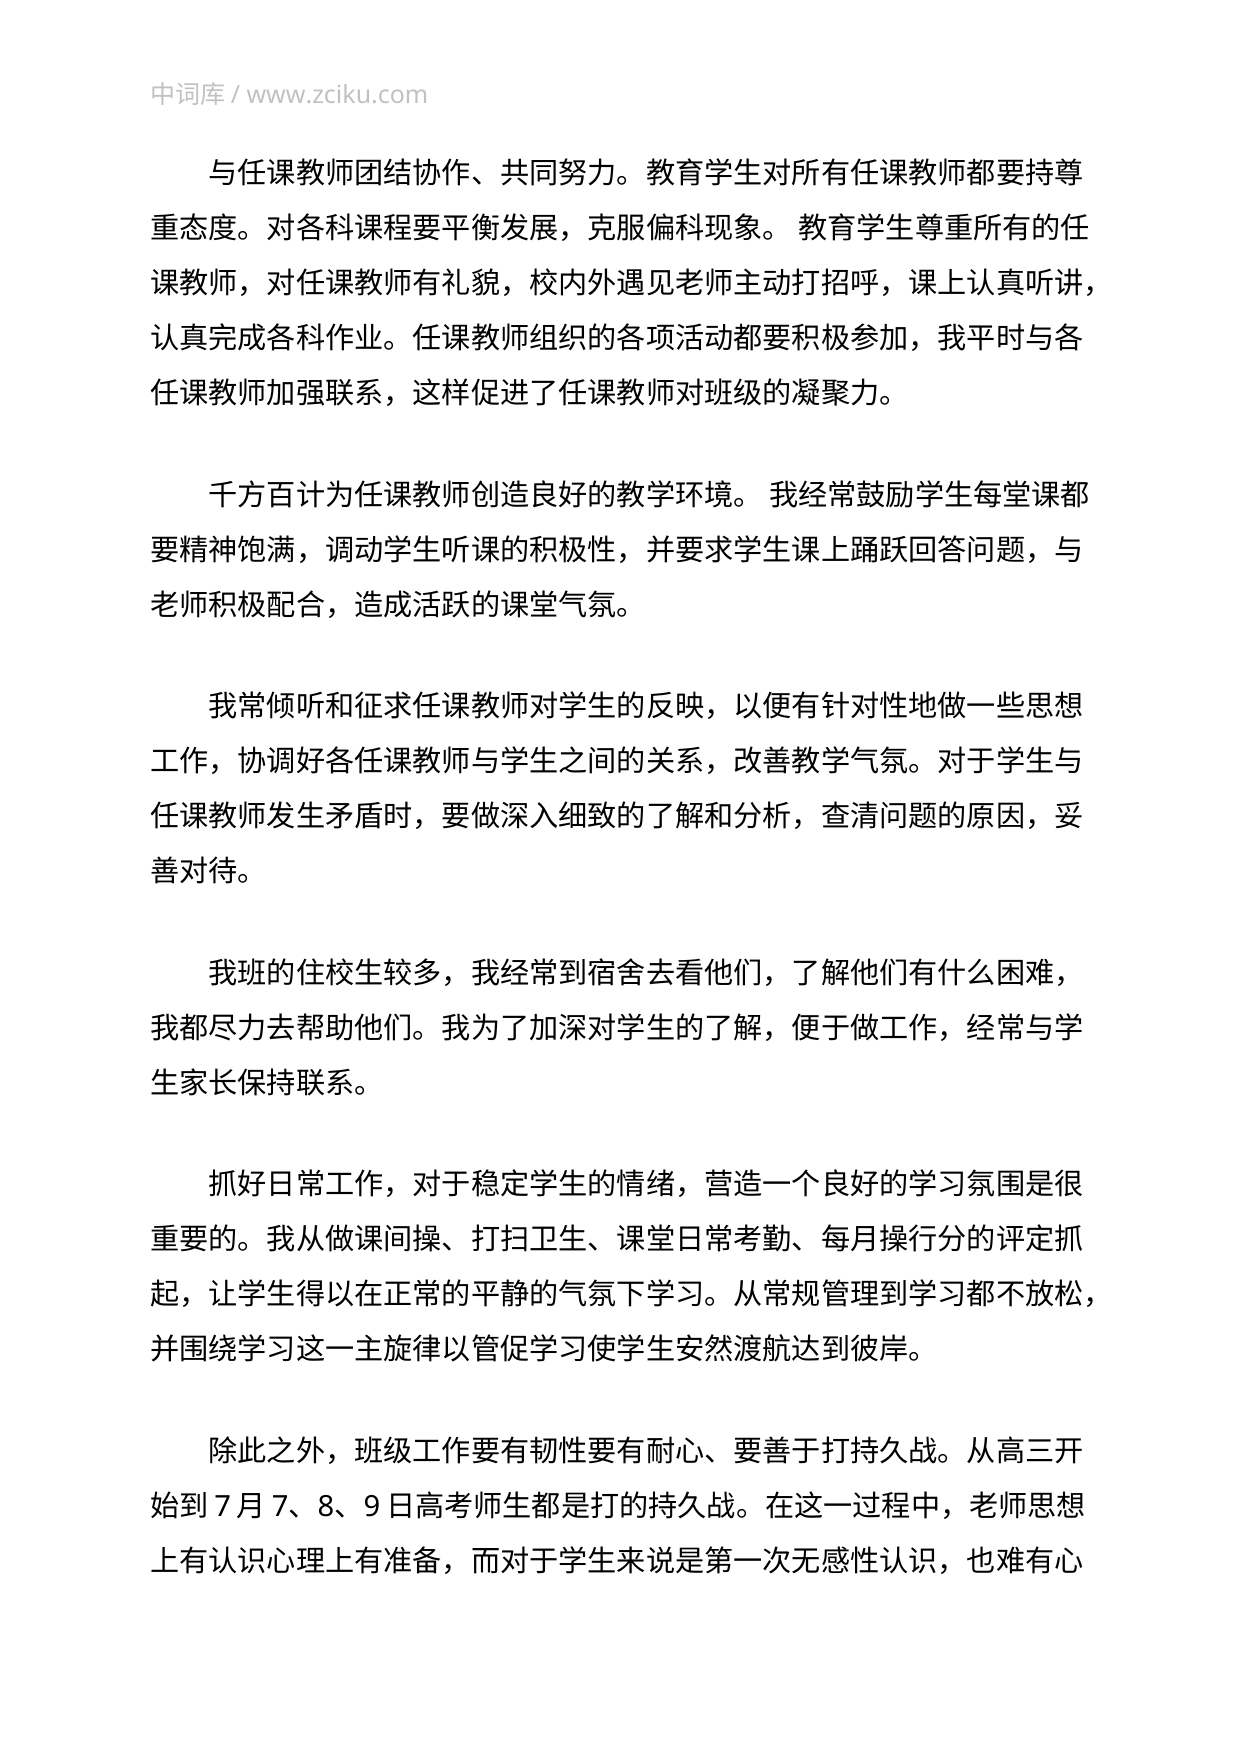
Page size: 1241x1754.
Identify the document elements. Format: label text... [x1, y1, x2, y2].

text 与任课教师团结协作、共同努力。教育学生对所有任课教师都要持尊重态度。对各科课程要平衡发展，克服偏科现象。 教育学生尊重所有的任课教师，对任课教师有礼貌，校内外遇见老师主动打招呼，课上认真听讲，认真完成各科作业。任课教师组织的各项活动都要积极参加，我平时与各任课教师加强联系，这样促进了任课教师对班级的凝聚力。 [150, 150, 1090, 412]
text 我常倾听和征求任课教师对学生的反映，以便有针对性地做一些思想工作，协调好各任课教师与学生之间的关系，改善教学气氛。对于学生与任课教师发生矛盾时，要做深入细致的了解和分析，查清问题的原因，妥善对待。 [150, 683, 1090, 890]
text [150, 1427, 1090, 1579]
text 千方百计为任课教师创造良好的教学环境。 我经常鼓励学生每堂课都要精神饱满，调动学生听课的积极性，并要求学生课上踊跃回答问题，与老师积极配合，造成活跃的课堂气氛。 [150, 471, 1090, 623]
text 我班的住校生较多，我经常到宿舍去看他们，了解他们有什么困难，我都尽力去帮助他们。我为了加深对学生的了解，便于做工作，经常与学生家长保持联系。 [150, 949, 1090, 1101]
text 抓好日常工作，对于稳定学生的情绪，营造一个良好的学习氛围是很重要的。我从做课间操、打扫卫生、课堂日常考勤、每月操行分的评定抓起，让学生得以在正常的平静的气氛下学习。从常规管理到学习都不放松，并围绕学习这一主旋律以管促学习使学生安然渡航达到彼岸。 [150, 1161, 1090, 1368]
